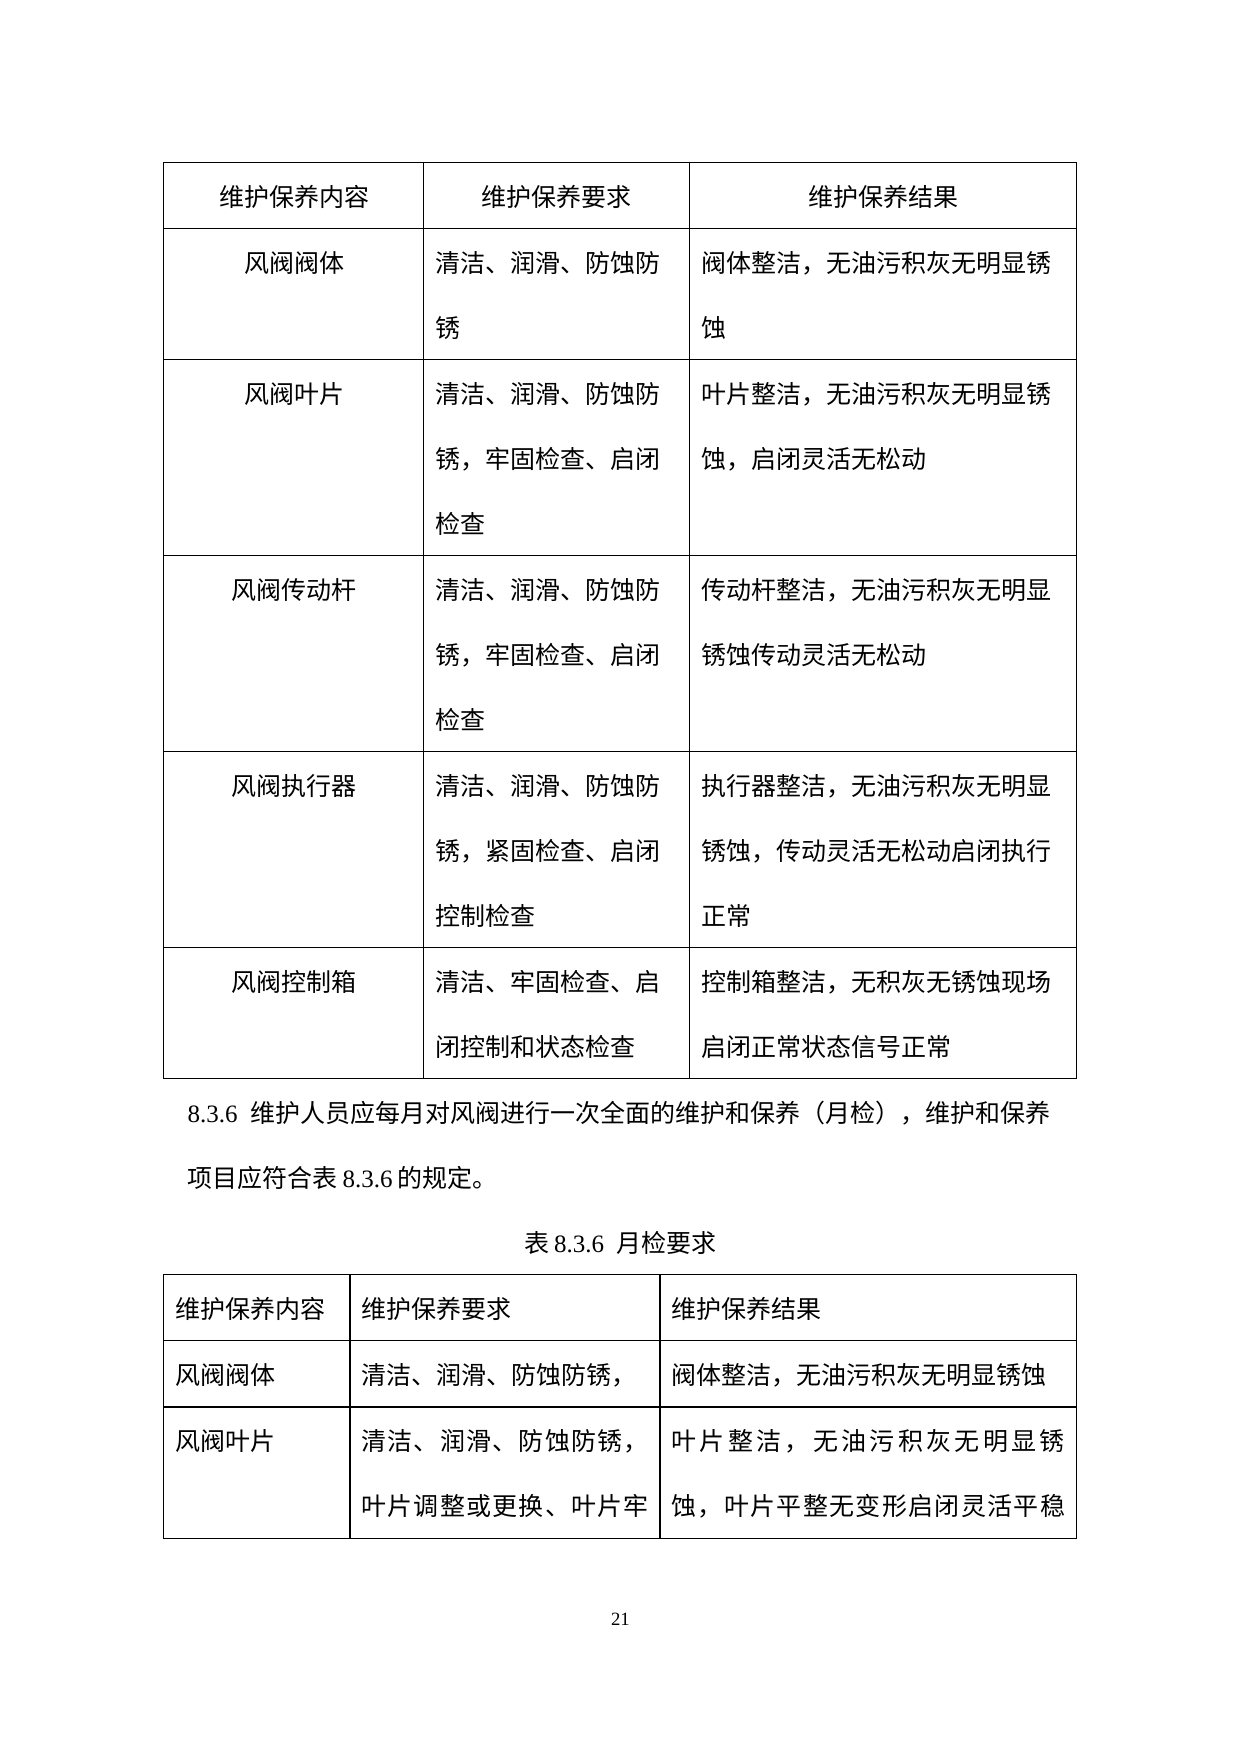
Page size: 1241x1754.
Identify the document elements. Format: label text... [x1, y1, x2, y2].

table_cell 叶片整洁，无油污积灰无明显锈蚀，启闭灵活无松动 [690, 360, 1076, 555]
table_cell 清洁、润滑、防蚀防锈，牢固检查、启闭检查 [424, 360, 689, 555]
table_cell 风阀叶片 [164, 1408, 349, 1537]
table_cell 清洁、润滑、防蚀防锈，紧固检查、启闭控制检查 [424, 752, 689, 947]
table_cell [351, 1408, 659, 1537]
table_cell 执行器整洁，无油污积灰无明显锈蚀，传动灵活无松动启闭执行正常 [690, 752, 1076, 947]
table_header 维护保养要求 [424, 163, 689, 228]
table_cell 风阀叶片 [164, 360, 423, 555]
table_cell 阀体整洁，无油污积灰无明显锈蚀 [690, 229, 1076, 359]
table_cell 传动杆整洁，无油污积灰无明显锈蚀传动灵活无松动 [690, 556, 1076, 751]
table_header 维护保养内容 [164, 1275, 349, 1340]
table_header 维护保养结果 [661, 1275, 1076, 1340]
table_header 维护保养结果 [690, 163, 1076, 228]
table_cell 风阀阀体 [164, 1341, 349, 1406]
table_cell 清洁、润滑、防蚀防锈 [424, 229, 689, 359]
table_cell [661, 1408, 1076, 1537]
table_header 维护保养内容 [164, 163, 423, 228]
text 表8.3.6 月检要求 [187, 1209, 1053, 1274]
table_cell 清洁、润滑、防蚀防锈， [351, 1341, 659, 1406]
table_cell 控制箱整洁，无积灰无锈蚀现场启闭正常状态信号正常 [690, 948, 1076, 1078]
table_cell 清洁、润滑、防蚀防锈，牢固检查、启闭检查 [424, 556, 689, 751]
table_header 维护保养要求 [351, 1275, 659, 1340]
table_cell 清洁、牢固检查、启闭控制和状态检查 [424, 948, 689, 1078]
table_cell 风阀阀体 [164, 229, 423, 359]
table_cell 阀体整洁，无油污积灰无明显锈蚀 [661, 1341, 1076, 1406]
table_cell 风阀控制箱 [164, 948, 423, 1078]
text 8.3.6 维护人员应每月对风阀进行一次全面的维护和保养（月检），维护和保养项目应符合表8.3.6的规定。 [187, 1079, 1053, 1209]
table_cell 风阀传动杆 [164, 556, 423, 751]
table_cell 风阀执行器 [164, 752, 423, 947]
